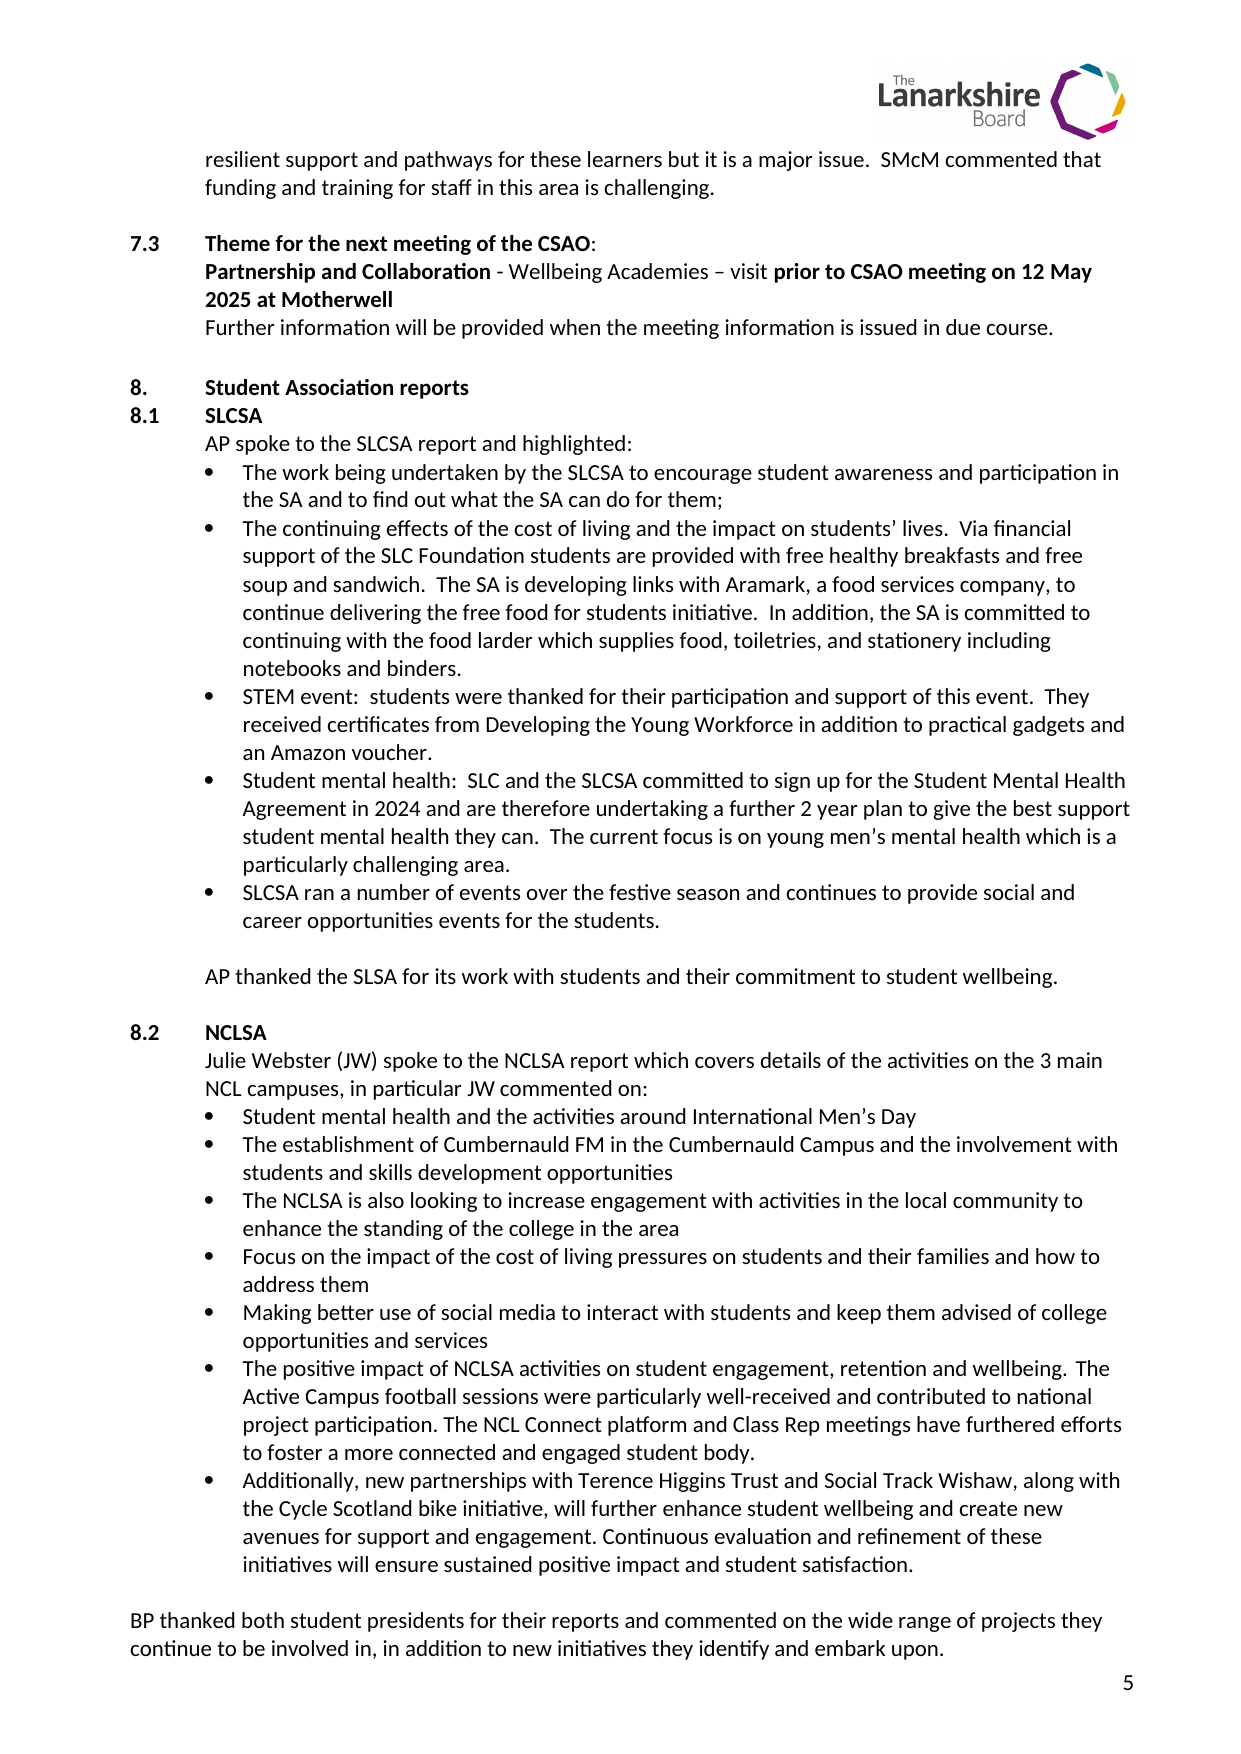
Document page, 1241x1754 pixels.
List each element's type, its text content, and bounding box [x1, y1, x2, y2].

list The NCLSA is also looking to increase engagement with activities in the local community to enhance the standing of the college in the area [205, 1186, 1134, 1242]
list Additionally, new partnerships with Terence Higgins Trust and Social Track Wishaw, along with the Cycle Scotland bike initiative, will further enhance student wellbeing and create new avenues for support and engagement. Continuous evaluation and refinement of these initiatives will ensure sustained positive impact and student satisfaction. [205, 1466, 1134, 1578]
text BP thanked both student presidents for their reports and commented on the wide range of projects they continue to be involved in, in addition to new initiatives they identify and embark upon. [130, 1606, 1134, 1662]
list Student mental health: SLC and the SLCSA committed to sign up for the Student Mental Health Agreement in 2024 and are therefore undertaking a further 2 year plan to give the best support student mental health they can. The current focus is on young men’s mental health which is a particularly challenging area. [205, 766, 1134, 878]
text AP thanked the SLSA for its work with students and their commitment to student wellbeing. [205, 962, 1134, 990]
list The continuing effects of the cost of living and the impact on students’ lives. Via financial support of the SLC Foundation students are provided with free healthy breakfasts and free soup and sandwich. The SA is developing links with Aramark, a food services company, to continue delivering the free food for students initiative. In addition, the SA is committed to continuing with the food larder which supplies food, toiletries, and stationery including notebooks and binders. [205, 514, 1134, 682]
text AP spoke to the SLCSA report and highlighted: [130, 429, 1134, 458]
text 8.2 NCLSA [130, 1018, 1134, 1046]
list Making better use of social media to interact with students and keep them advised of college opportunities and services [205, 1298, 1134, 1354]
list Student mental health and the activities around International Men’s Day [205, 1102, 1134, 1130]
text 8.1 SLCSA [130, 402, 1134, 429]
text Further information will be provided when the meeting information is issued in due course. [205, 313, 1134, 341]
list STEM event: students were thanked for their participation and support of this event. They received certificates from Developing the Young Workforce in addition to practical gadgets and an Amazon voucher. [205, 682, 1134, 766]
text 8. Student Association reports [130, 373, 1134, 402]
text 7.3 Theme for the next meeting of the CSAO: [130, 229, 1134, 257]
list The work being undertaken by the SLCSA to encourage student awareness and participation in the SA and to find out what the SA can do for them; [205, 458, 1134, 514]
list SLCSA ran a number of events over the festive season and continues to provide social and career opportunities events for the students. [205, 878, 1134, 934]
text Julie Webster (JW) spoke to the NCLSA report which covers details of the activities on the 3 main NCL campuses, in particular JW commented on: [205, 1046, 1134, 1102]
picture [871, 59, 1134, 145]
list The establishment of Cumbernauld FM in the Cumbernauld Campus and the involvement with students and skills development opportunities [205, 1130, 1134, 1186]
list The positive impact of NCLSA activities on student engagement, retention and wellbeing. The Active Campus football sessions were particularly well-received and contributed to national project participation. The NCL Connect platform and Class Rep meetings have furthered efforts to foster a more connected and engaged student body. [205, 1354, 1134, 1466]
text Partnership and Collaboration - Wellbeing Academies – visit prior to CSAO meeting on 12 May 2025 at Motherwell [205, 257, 1134, 313]
list Focus on the impact of the cost of living pressures on students and their families and how to address them [205, 1242, 1134, 1298]
